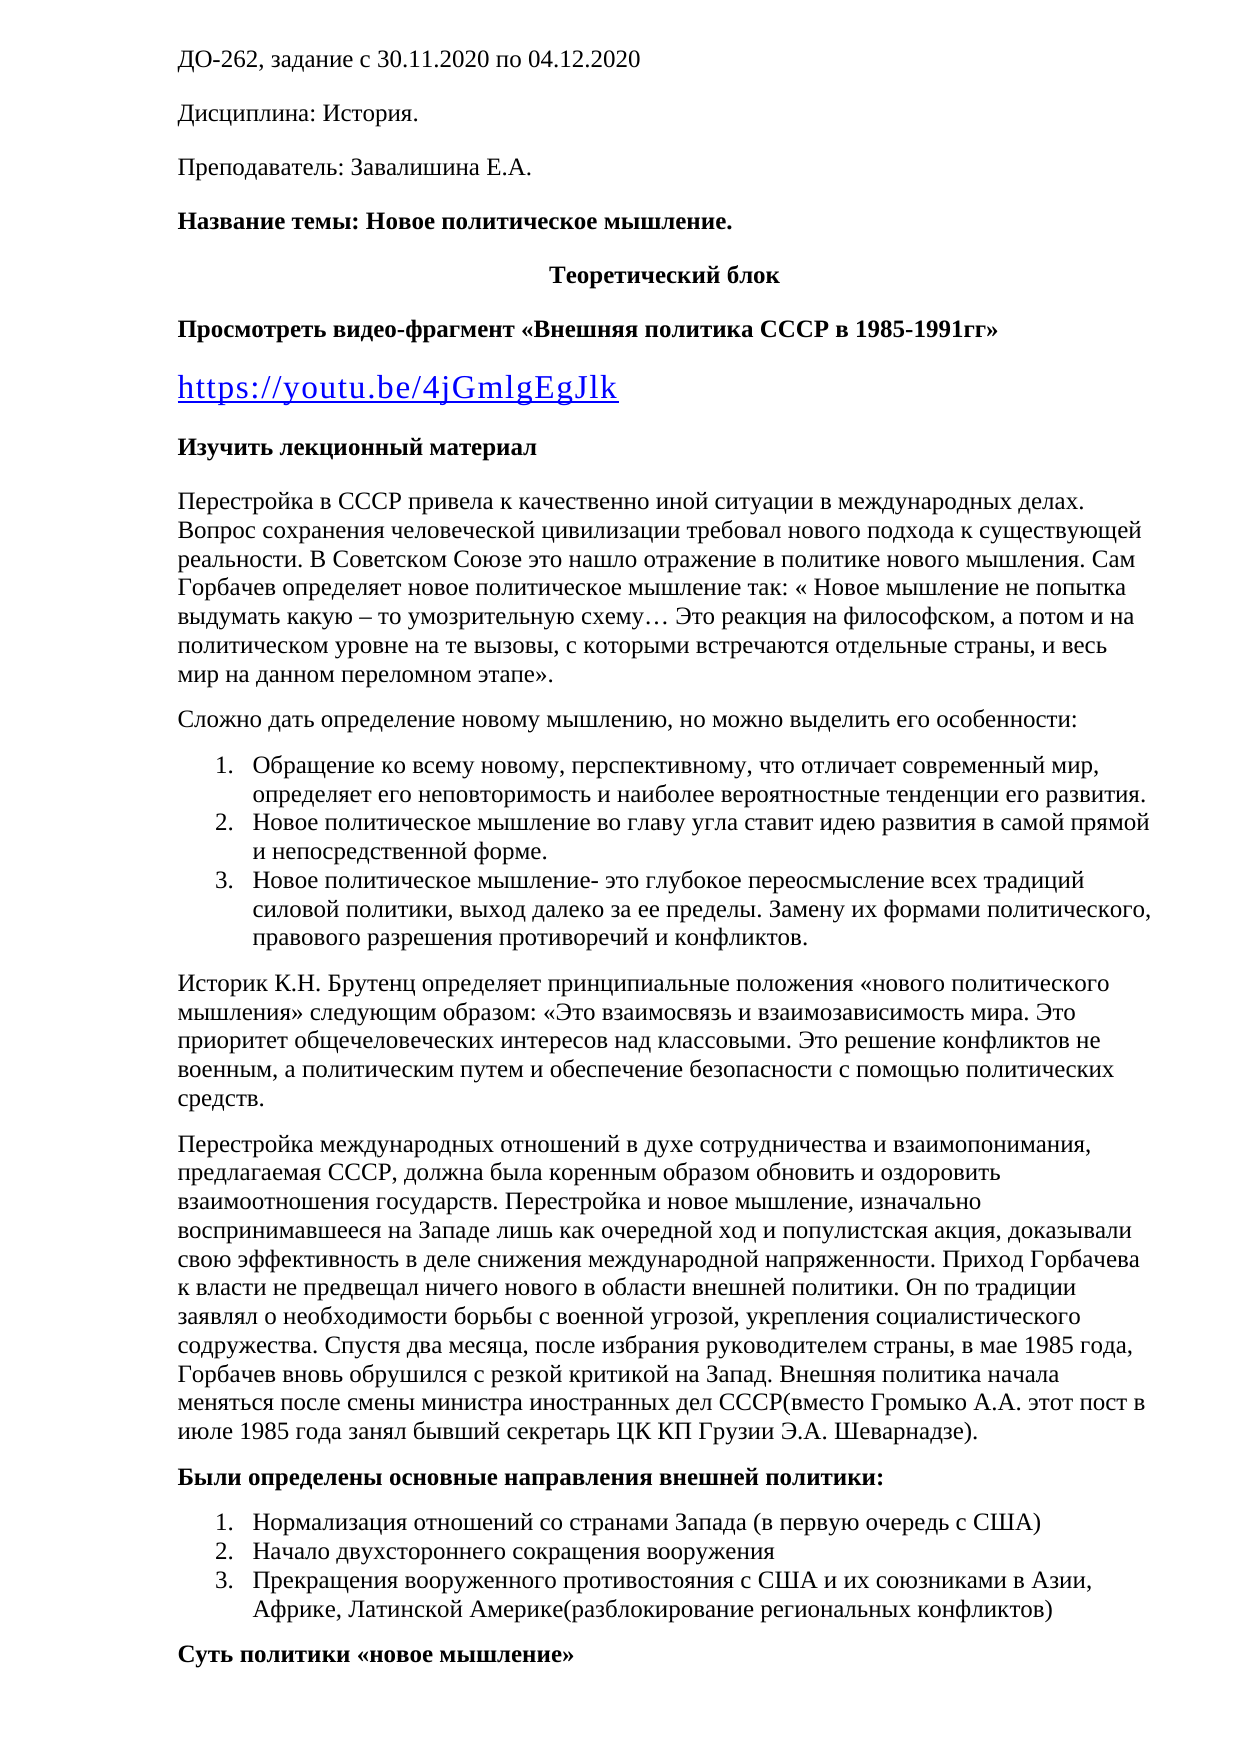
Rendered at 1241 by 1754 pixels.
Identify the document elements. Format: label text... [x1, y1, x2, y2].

text Дисциплина: История. [177, 98, 1152, 127]
list Новое политическое мышление во главу угла ставит идею развития в самой прямой и непосредственной форме. [215, 807, 1152, 865]
text Суть политики «новое мышление» [177, 1639, 1152, 1668]
text Изучить лекционный материал [177, 432, 1152, 461]
text Сложно дать определение новому мышлению, но можно выделить его особенности: [177, 704, 1152, 733]
list Нормализация отношений со странами Запада (в первую очередь с США) [215, 1507, 1152, 1536]
text Теоретический блок [177, 260, 1152, 288]
text Просмотреть видео-фрагмент «Внешняя политика СССР в 1985-1991гг» [177, 314, 1152, 342]
text Название темы: Новое политическое мышление. [177, 206, 1152, 235]
list Обращение ко всему новому, перспективному, что отличает современный мир, определяет его неповторимость и наиболее вероятностные тенденции его развития. [215, 750, 1152, 807]
text Перестройка международных отношений в духе сотрудничества и взаимопонимания, предлагаемая СССР, должна была коренным образом обновить и оздоровить взаимоотношения государств. Перестройка и новое мышление, изначально воспринимавшееся на Западе лишь как очередной ход и популистская акция, доказывали свою эффективность в деле снижения международной напряженности. Приход Горбачева к власти не предвещал ничего нового в области внешней политики. Он по традиции заявлял о необходимости борьбы с военной угрозой, укрепления социалистического содружества. Спустя два месяца, после избрания руководителем страны, в мае 1985 года, Горбачев вновь обрушился с резкой критикой на Запад. Внешняя политика начала меняться после смены министра иностранных дел СССР(вместо Громыко А.А. этот пост в июле 1985 года занял бывший секретарь ЦК КП Грузии Э.А. Шеварнадзе). [177, 1129, 1152, 1445]
text Историк К.Н. Брутенц определяет принципиальные положения «нового политического мышления» следующим образом: «Это взаимосвязь и взаимозависимость мира. Это приоритет общечеловеческих интересов над классовыми. Это решение конфликтов не военным, а политическим путем и обеспечение безопасности с помощью политических средств. [177, 968, 1152, 1112]
text ДО-262, задание с 30.11.2020 по 04.12.2020 [177, 44, 1152, 73]
list Новое политическое мышление- это глубокое переосмысление всех традиций силовой политики, выход далеко за ее пределы. Замену их формами политического, правового разрешения противоречий и конфликтов. [215, 865, 1152, 951]
text Преподаватель: Завалишина Е.А. [177, 152, 1152, 181]
text Перестройка в СССР привела к качественно иной ситуации в международных делах. Вопрос сохранения человеческой цивилизации требовал нового подхода к существующей реальности. В Советском Союзе это нашло отражение в политике нового мышления. Сам Горбачев определяет новое политическое мышление так: « Новое мышление не попытка выдумать какую – то умозрительную схему… Это реакция на философском, а потом и на политическом уровне на те вызовы, с которыми встречаются отдельные страны, и весь мир на данном переломном этапе». [177, 486, 1152, 687]
text Были определены основные направления внешней политики: [177, 1462, 1152, 1491]
list Начало двухстороннего сокращения вооружения [215, 1536, 1152, 1565]
list Прекращения вооруженного противостояния с США и их союзниками в Азии, Африке, Латинской Америке(разблокирование региональных конфликтов) [215, 1565, 1152, 1622]
text https://youtu.be/4jGmlgEgJlk [177, 367, 1152, 406]
